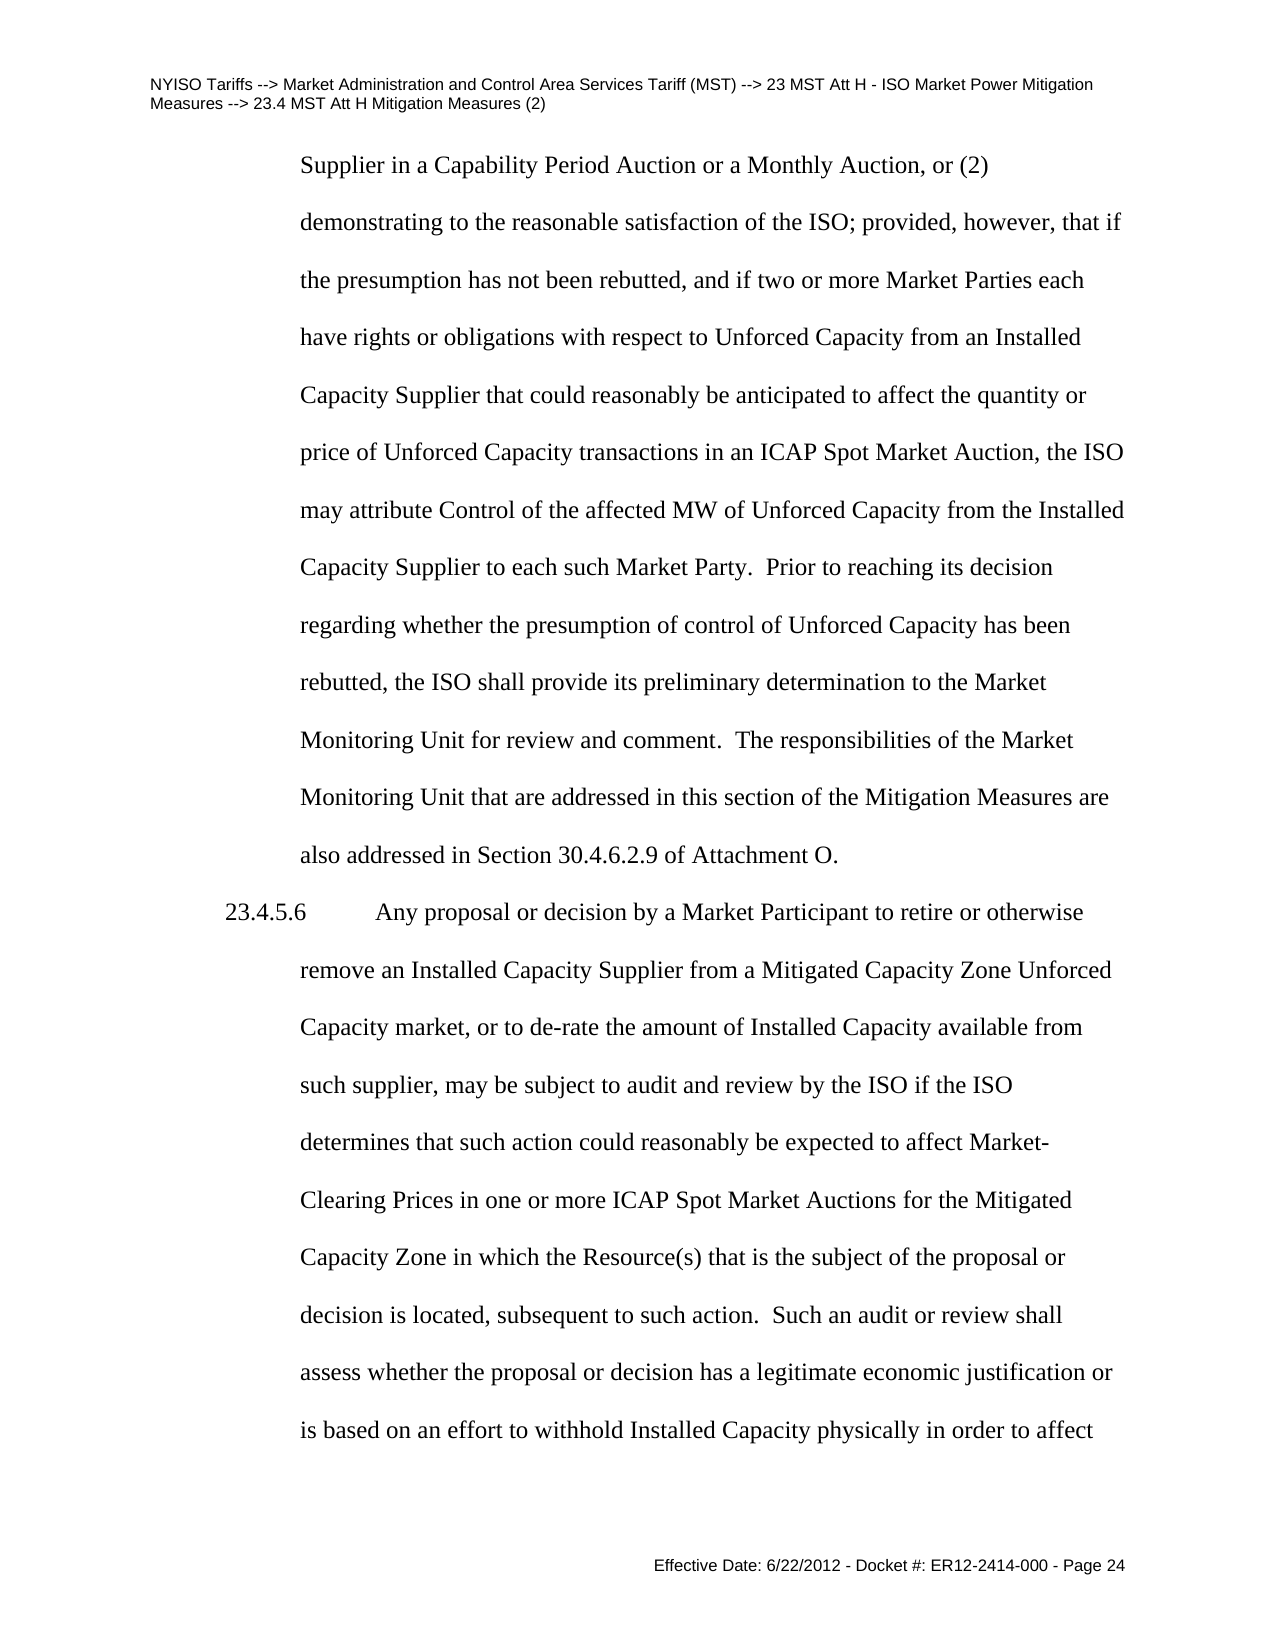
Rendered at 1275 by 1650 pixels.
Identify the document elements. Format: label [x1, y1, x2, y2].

text [225, 150, 1125, 869]
text [225, 897, 1125, 1444]
